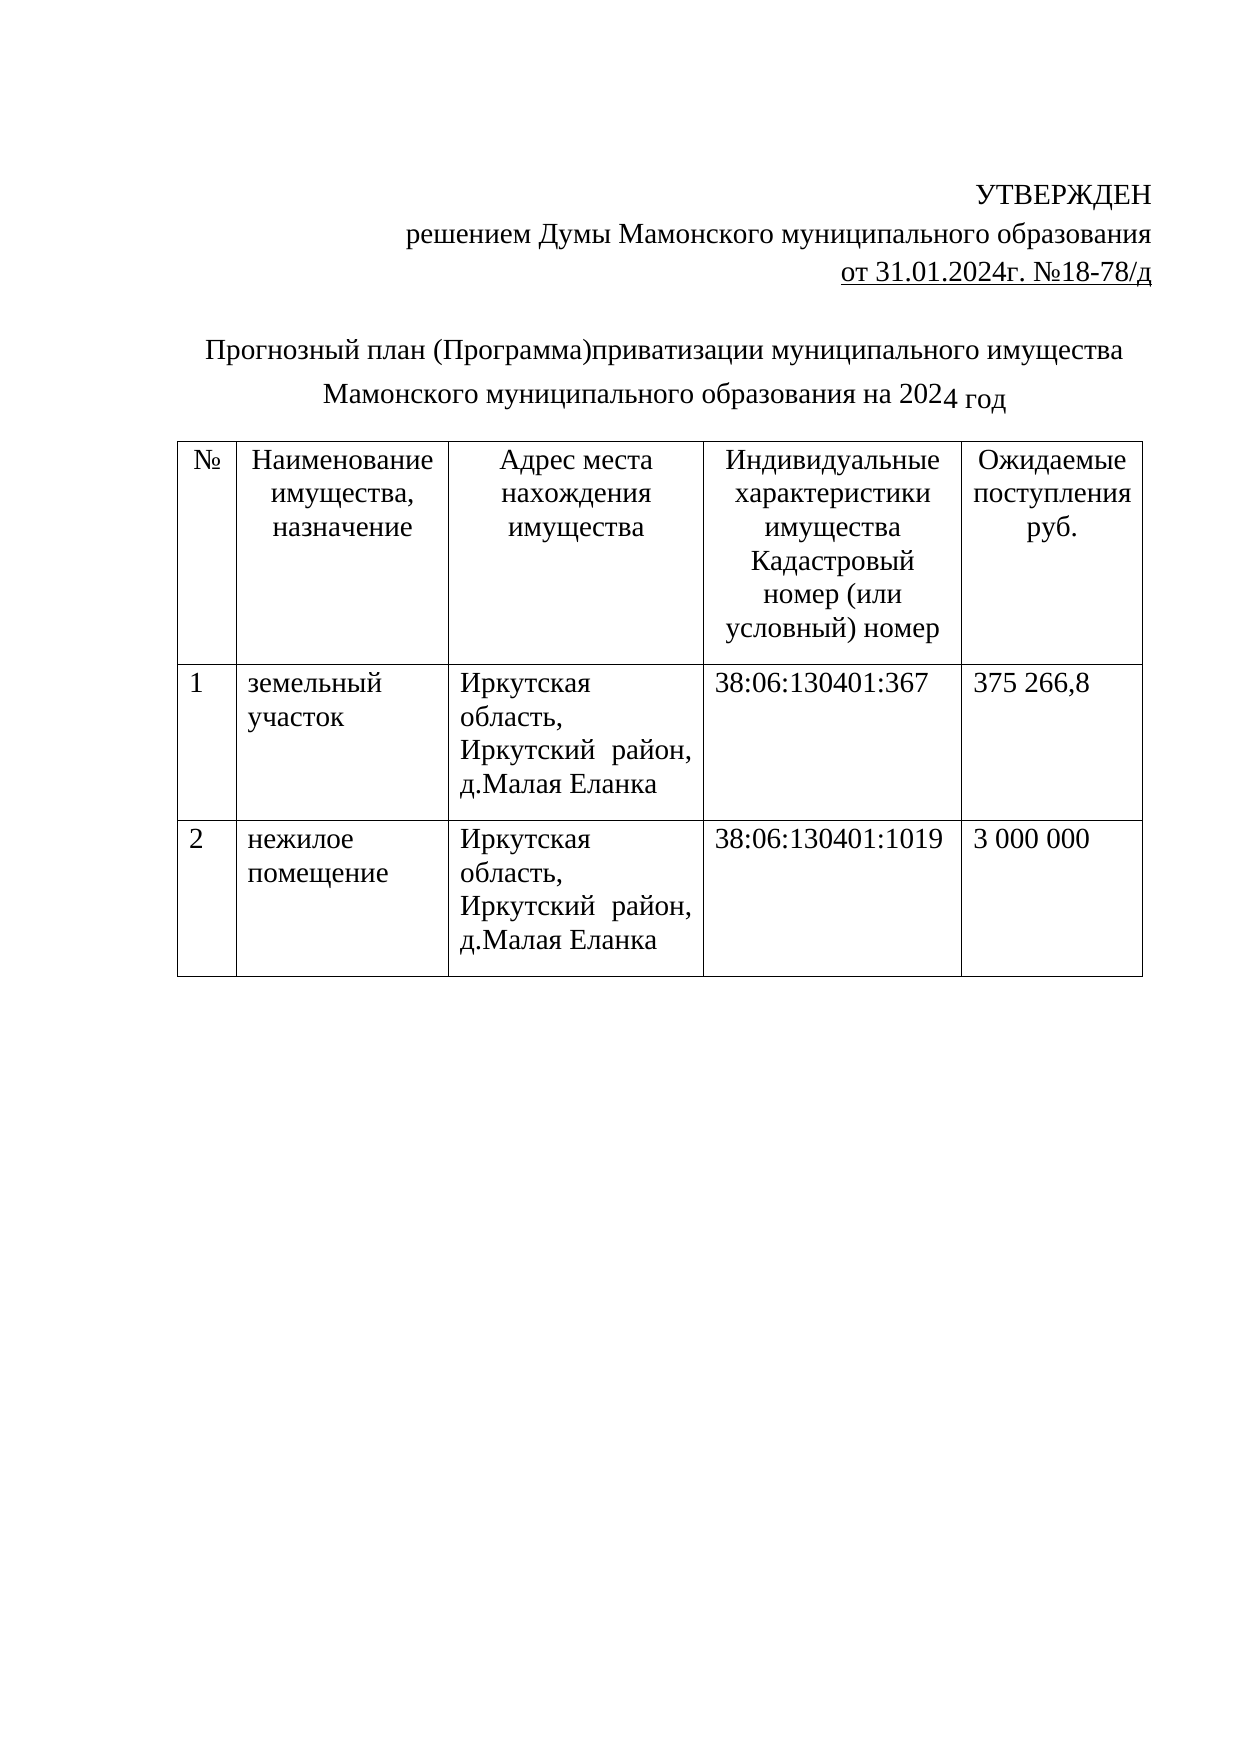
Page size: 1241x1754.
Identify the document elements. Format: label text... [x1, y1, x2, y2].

table_header Ожидаемые поступления руб. [962, 442, 1142, 664]
table_cell 2 [178, 821, 236, 976]
table_header Индивидуальные характеристики имущества Кадастровый номер (или условный) номер [704, 442, 961, 664]
table_cell Иркутская область, Иркутский район, д.Малая Еланка [449, 821, 703, 976]
table_header Наименование имущества, назначение [237, 442, 448, 664]
table_cell 38:06:130401:367 [704, 665, 961, 820]
table_header № [178, 442, 236, 664]
table_cell 1 [178, 665, 236, 820]
table_cell 3 000 000 [962, 821, 1142, 976]
text от 31.01.2024г. №18-78/д [177, 254, 1152, 288]
text УТВЕРЖДЕН [177, 177, 1152, 211]
table_cell 38:06:130401:1019 [704, 821, 961, 976]
table_cell земельный участок [237, 665, 448, 820]
table_cell 375 266,8 [962, 665, 1142, 820]
table_header Адрес места нахождения имущества [449, 442, 703, 664]
text решением Думы Мамонского муниципального образования [177, 216, 1152, 249]
table_cell нежилое помещение [237, 821, 448, 976]
text Прогнозный план (Программа)приватизации муниципального имущества Мамонского муниципального образования на 2024 год [177, 332, 1152, 414]
table_cell Иркутская область, Иркутский район, д.Малая Еланка [449, 665, 703, 820]
